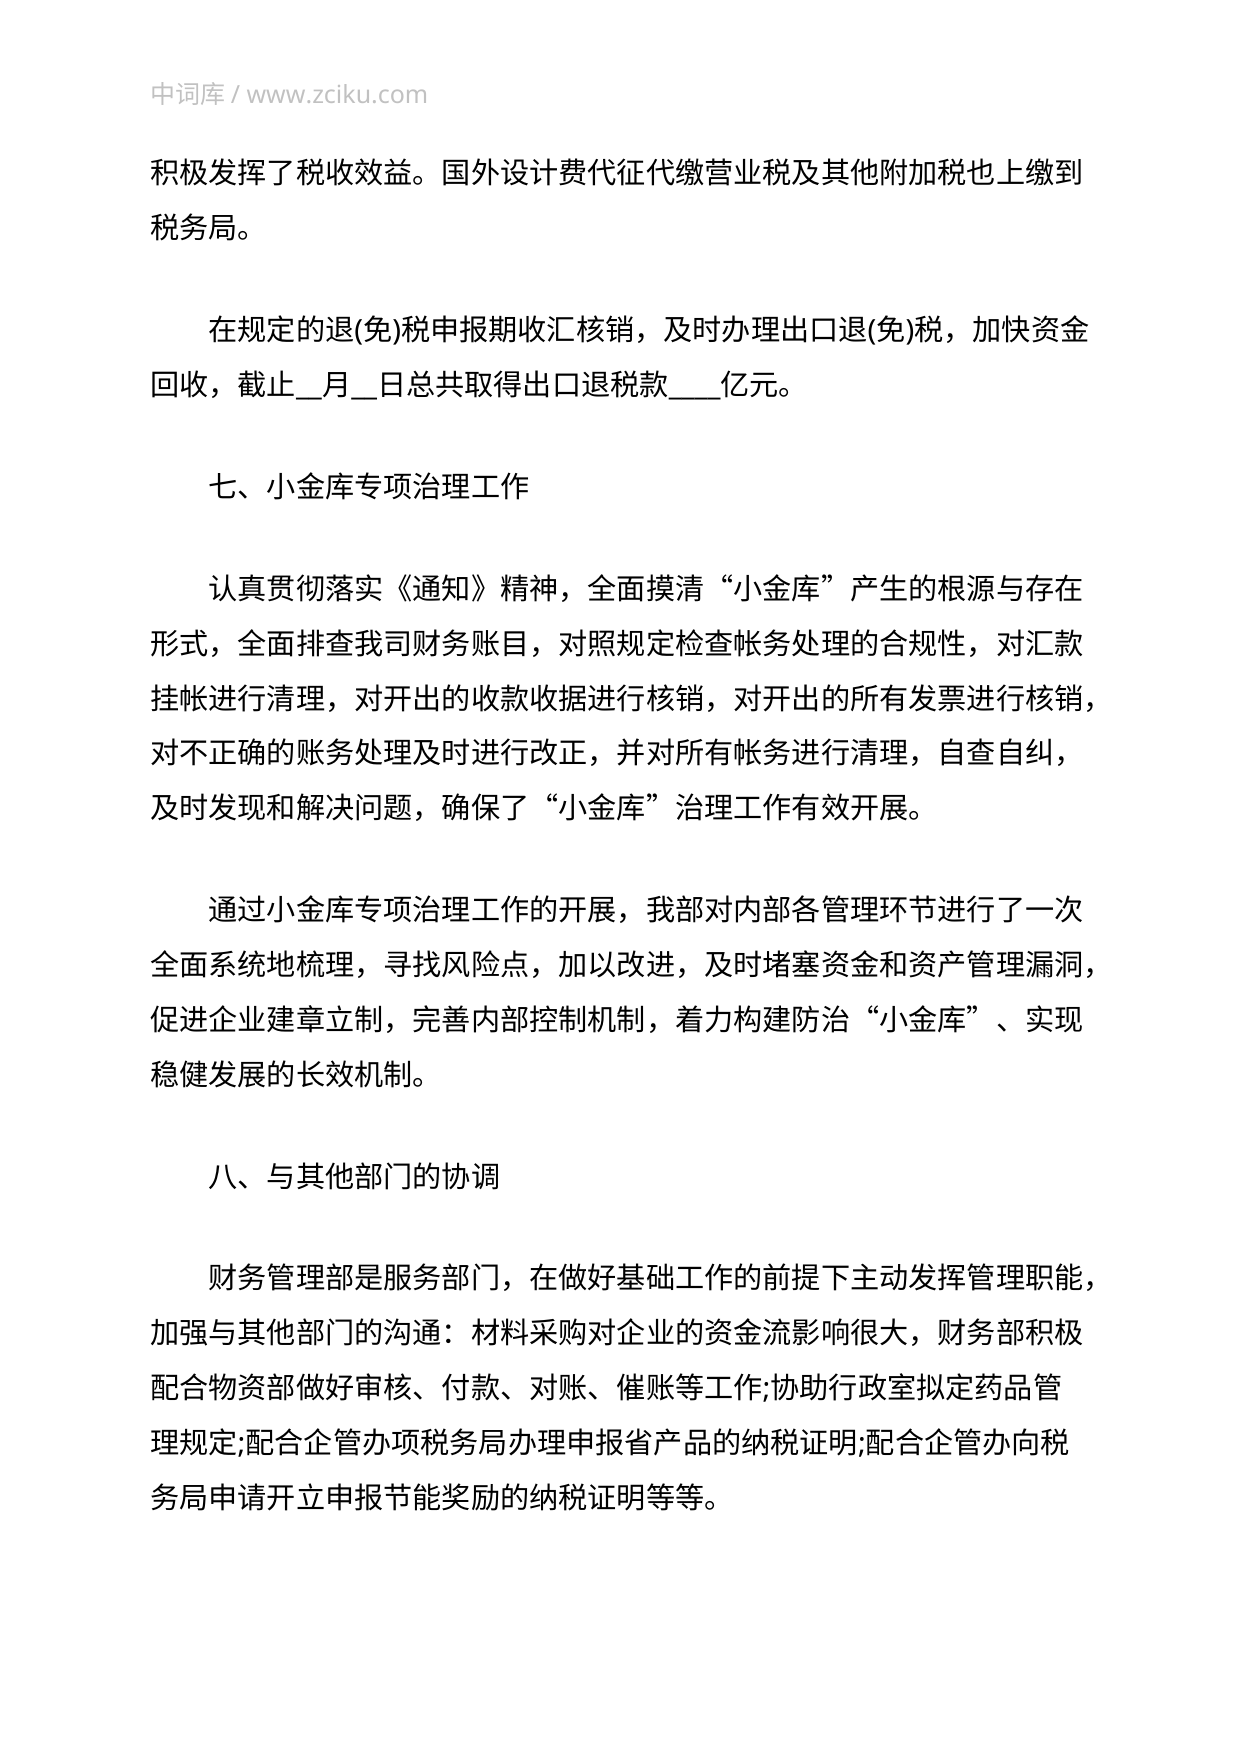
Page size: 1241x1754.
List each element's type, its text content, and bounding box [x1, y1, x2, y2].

text 八、与其他部门的协调 [150, 1153, 1090, 1196]
text 在规定的退(免)税申报期收汇核销，及时办理出口退(免)税，加快资金回收，截止__月__日总共取得出口退税款____亿元。 [150, 307, 1090, 404]
text 财务管理部是服务部门，在做好基础工作的前提下主动发挥管理职能，加强与其他部门的沟通：材料采购对企业的资金流影响很大，财务部积极配合物资部做好审核、付款、对账、催账等工作;协助行政室拟定药品管理规定;配合企管办项税务局办理申报省产品的纳税证明;配合企管办向税务局申请开立申报节能奖励的纳税证明等等。 [150, 1255, 1090, 1517]
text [150, 150, 1090, 247]
text 通过小金库专项治理工作的开展，我部对内部各管理环节进行了一次全面系统地梳理，寻找风险点，加以改进，及时堵塞资金和资产管理漏洞，促进企业建章立制，完善内部控制机制，着力构建防治“小金库”、实现稳健发展的长效机制。 [150, 887, 1090, 1094]
text 七、小金库专项治理工作 [150, 464, 1090, 506]
text 认真贯彻落实《通知》精神，全面摸清“小金库”产生的根源与存在形式，全面排查我司财务账目，对照规定检查帐务处理的合规性，对汇款挂帐进行清理，对开出的收款收据进行核销，对开出的所有发票进行核销，对不正确的账务处理及时进行改正，并对所有帐务进行清理，自查自纠，及时发现和解决问题，确保了“小金库”治理工作有效开展。 [150, 565, 1090, 827]
